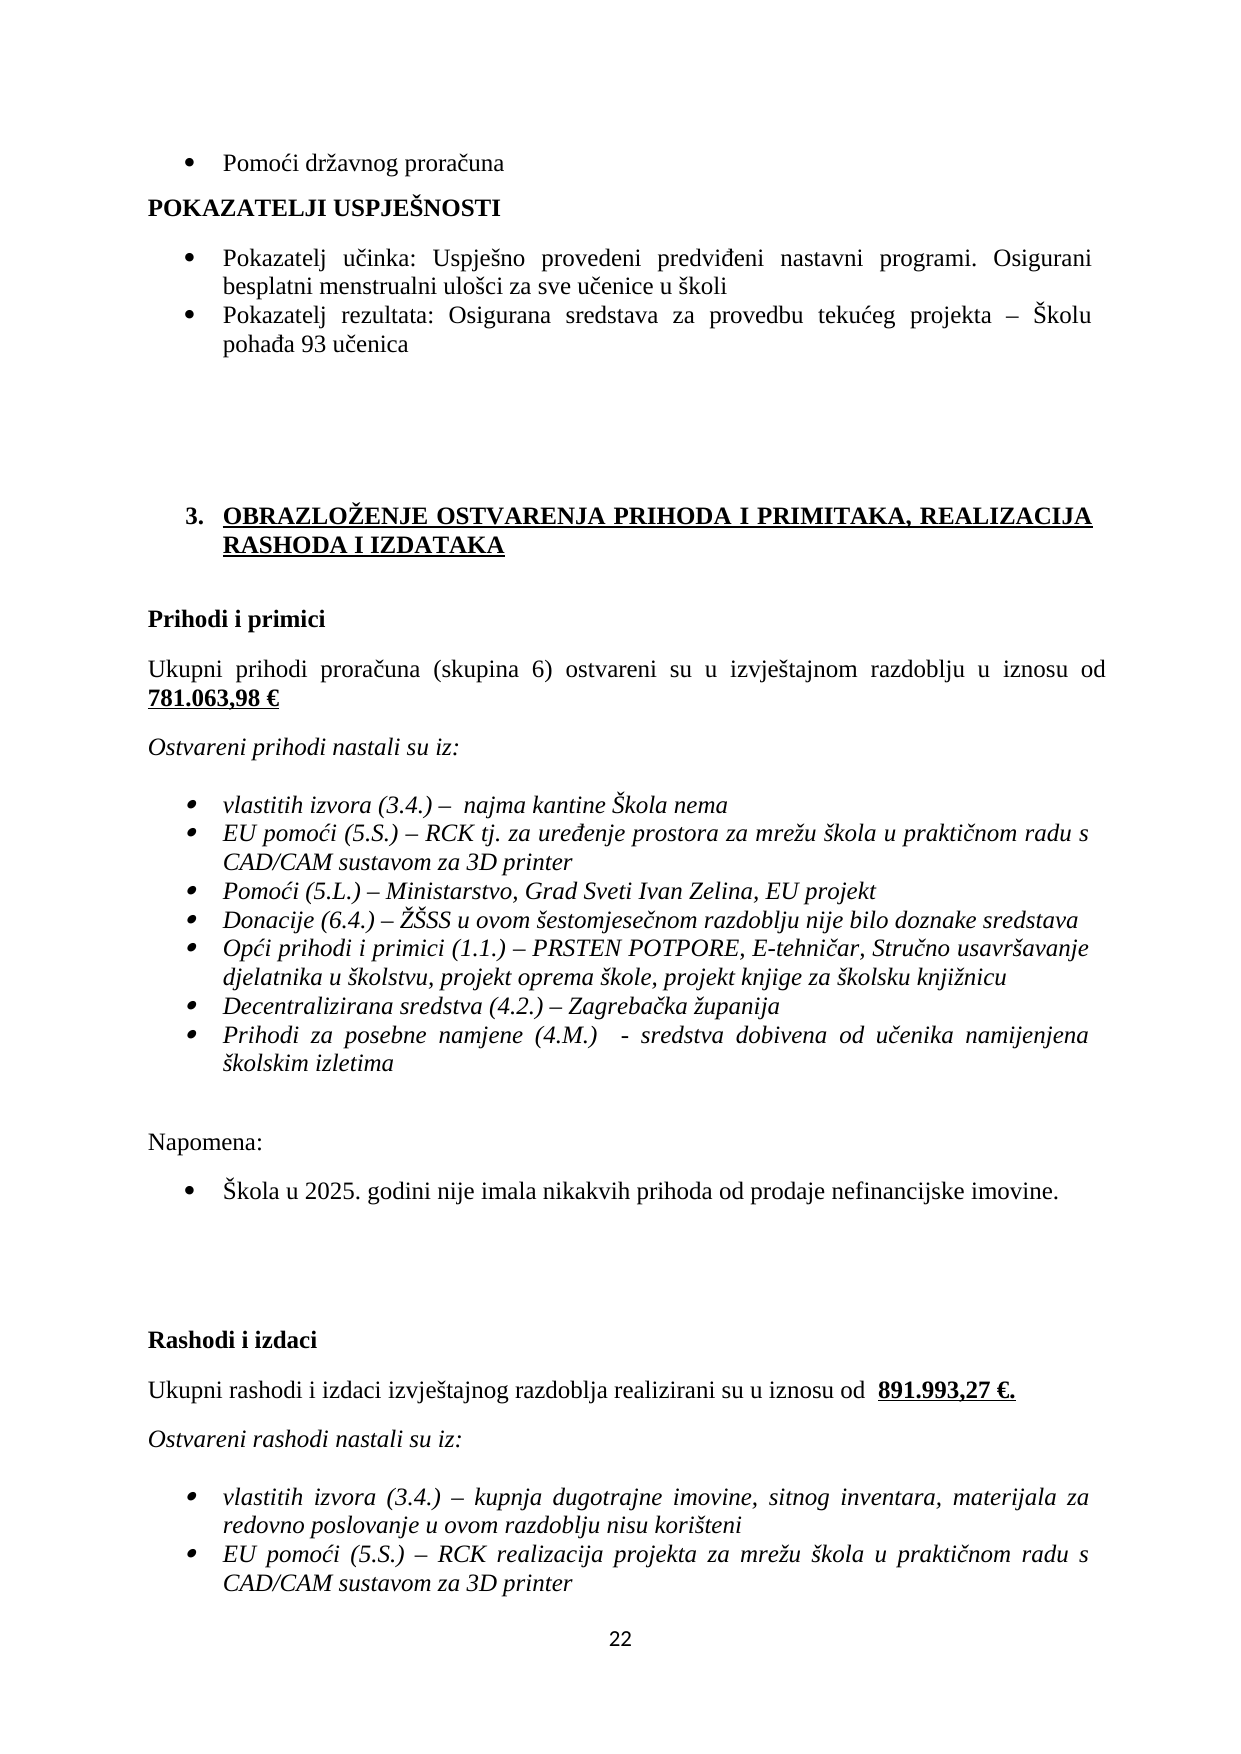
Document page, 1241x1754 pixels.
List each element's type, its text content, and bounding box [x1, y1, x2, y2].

list EU pomoći (5.S.) – RCK tj. za uređenje prostora za mrežu škola u praktičnom radu s CAD/CAM sustavom za 3D printer [185, 818, 1093, 876]
list Donacije (6.4.) – ŽŠSS u ovom šestomjesečnom razdoblju nije bilo doznake sredstava [185, 905, 1093, 933]
list Decentralizirana sredstva (4.2.) – Zagrebačka županija [185, 991, 1093, 1020]
text Rashodi i izdaci [148, 1325, 1093, 1354]
list vlastitih izvora (3.4.) – najma kantine Škola nema [185, 790, 1093, 818]
list Pokazatelj učinka: Uspješno provedeni predviđeni nastavni programi. Osigurani besplatni menstrualni ulošci za sve učenice u školi [185, 243, 1093, 300]
text Ukupni rashodi i izdaci izvještajnog razdoblja realizirani su u iznosu od 891.993,27 €. [148, 1375, 1093, 1403]
list EU pomoći (5.S.) – RCK realizacija projekta za mrežu škola u praktičnom radu s CAD/CAM sustavom za 3D printer [185, 1539, 1093, 1597]
list vlastitih izvora (3.4.) – kupnja dugotrajne imovine, sitnog inventara, materijala za redovno poslovanje u ovom razdoblju nisu korišteni [185, 1482, 1093, 1539]
text Napomena: [148, 1127, 1093, 1156]
text POKAZATELJI USPJEŠNOSTI [148, 193, 1093, 222]
list Pokazatelj rezultata: Osigurana sredstava za provedbu tekućeg projekta – Školu pohađa 93 učenica [185, 300, 1093, 358]
list Pomoći (5.L.) – Ministarstvo, Grad Sveti Ivan Zelina, EU projekt [185, 876, 1093, 905]
list Opći prihodi i primici (1.1.) – PRSTEN POTPORE, E-tehničar, Stručno usavršavanje djelatnika u školstvu, projekt oprema škole, projekt knjige za školsku knjižnicu [185, 933, 1093, 991]
text Ostvareni rashodi nastali su iz: [148, 1424, 1093, 1453]
text Prihodi i primici [148, 604, 1093, 633]
text Ostvareni prihodi nastali su iz: [148, 732, 1093, 761]
list Prihodi za posebne namjene (4.M.) - sredstva dobivena od učenika namijenjena školskim izletima [185, 1020, 1093, 1077]
list OBRAZLOŽENJE OSTVARENJA PRIHODA I PRIMITAKA, REALIZACIJA RASHODA I IZDATAKA [185, 501, 1093, 559]
text Ukupni prihodi proračuna (skupina 6) ostvareni su u izvještajnom razdoblju u iznosu od 781.063,98 € [148, 654, 1107, 711]
list Škola u 2025. godini nije imala nikakvih prihoda od prodaje nefinancijske imovine. [185, 1176, 1093, 1205]
list Pomoći državnog proračuna [185, 148, 1093, 176]
